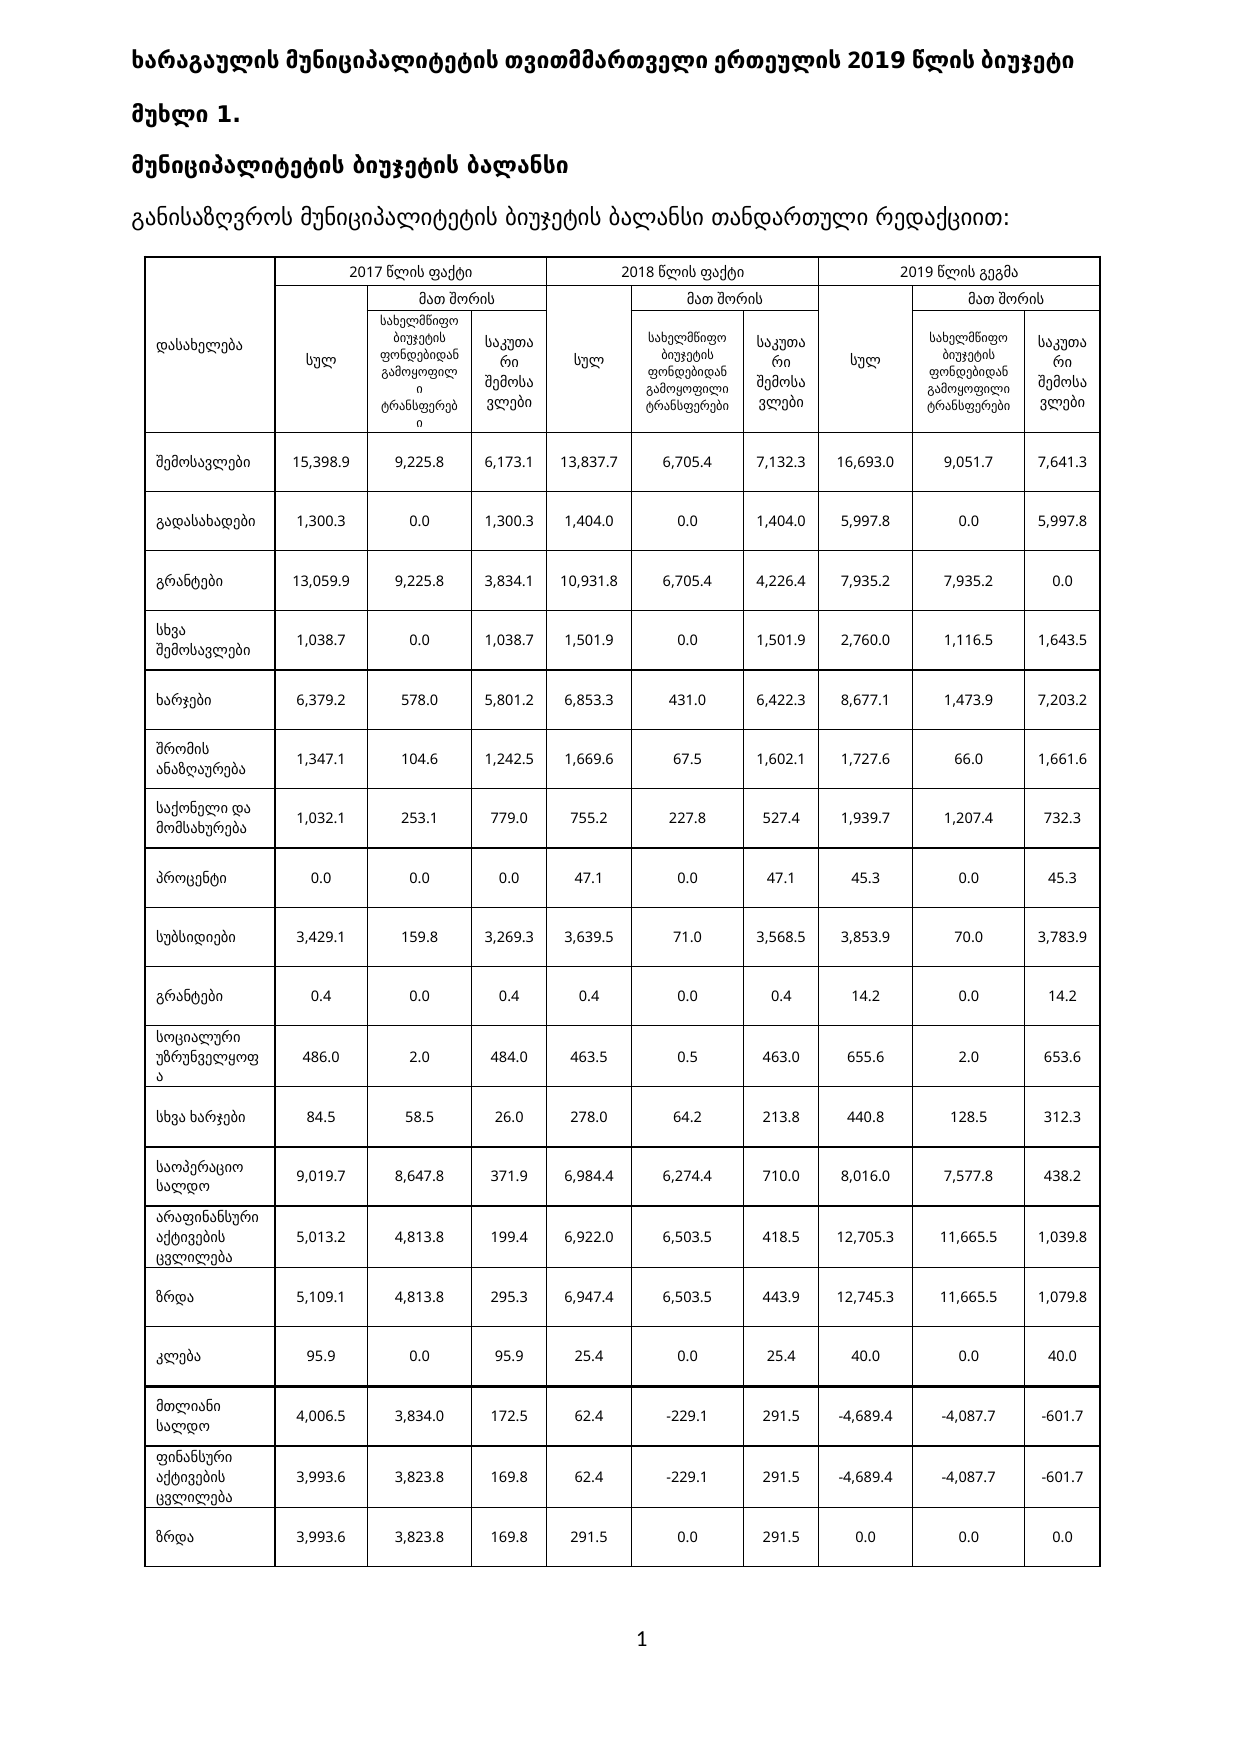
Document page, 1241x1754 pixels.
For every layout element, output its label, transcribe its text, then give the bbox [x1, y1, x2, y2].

table_cell 0.0 [632, 1327, 743, 1385]
table_cell 62.4 [547, 1388, 631, 1445]
table_cell მათ შორის [368, 286, 546, 310]
table_cell 0.0 [632, 967, 743, 1025]
table_cell სახელმწიფო ბიუჯეტის ფონდებიდან გამოყოფილი ტრანსფერები [368, 311, 471, 432]
table_cell 0.0 [632, 492, 743, 550]
table_cell 5,109.1 [276, 1268, 367, 1326]
table_cell 5,997.8 [819, 492, 912, 550]
table_cell მათ შორის [632, 286, 818, 310]
table_cell 7,577.8 [913, 1148, 1024, 1205]
table_cell 7,935.2 [913, 551, 1024, 610]
table_cell 3,568.5 [744, 908, 818, 966]
table_cell 26.0 [472, 1087, 546, 1146]
table_cell 25.4 [744, 1327, 818, 1385]
table_cell 5,997.8 [1025, 492, 1099, 550]
table_cell 291.5 [744, 1388, 818, 1445]
table_cell 0.0 [819, 1508, 912, 1566]
table_cell 1,300.3 [472, 492, 546, 550]
table_cell 463.0 [744, 1026, 818, 1086]
table_cell 0.0 [1025, 551, 1099, 610]
table_cell საოპერაციო სალდო [146, 1148, 274, 1205]
table_cell სახელმწიფო ბიუჯეტის ფონდებიდან გამოყოფილი ტრანსფერები [913, 311, 1024, 432]
table_cell 0.0 [913, 1508, 1024, 1566]
table_cell 484.0 [472, 1026, 546, 1086]
table_cell ზრდა [146, 1268, 274, 1326]
table_cell 278.0 [547, 1087, 631, 1146]
table_cell -4,087.7 [913, 1447, 1024, 1507]
table_cell 3,993.6 [276, 1447, 367, 1507]
table_cell 0.0 [913, 849, 1024, 907]
table_cell 1,116.5 [913, 611, 1024, 669]
table_cell -229.1 [632, 1447, 743, 1507]
table_cell 6,503.5 [632, 1268, 743, 1326]
table_cell 291.5 [744, 1508, 818, 1566]
table_cell 62.4 [547, 1447, 631, 1507]
table_cell 5,801.2 [472, 671, 546, 728]
table_cell სოციალური უზრუნველყოფა [146, 1026, 274, 1086]
table_cell 6,984.4 [547, 1148, 631, 1205]
table_cell 431.0 [632, 671, 743, 728]
table_cell 40.0 [819, 1327, 912, 1385]
table_cell 1,669.6 [547, 730, 631, 788]
table_cell შემოსავლები [146, 433, 274, 491]
text ხარაგაულის მუნიციპალიტეტის თვითმმართველი ერთეულის 2019 წლის ბიუჯეტი [131, 44, 1152, 76]
table_cell 2.0 [368, 1026, 471, 1086]
table_cell 71.0 [632, 908, 743, 966]
table_cell საკუთარი შემოსავლები [1025, 311, 1099, 432]
table_cell 172.5 [472, 1388, 546, 1445]
table_cell სხვა შემოსავლები [146, 611, 274, 669]
table_cell 6,422.3 [744, 671, 818, 728]
table_cell 45.3 [1025, 849, 1099, 907]
table_cell 1,661.6 [1025, 730, 1099, 788]
table_cell 16,693.0 [819, 433, 912, 491]
table_cell -229.1 [632, 1388, 743, 1445]
table_cell 2,760.0 [819, 611, 912, 669]
table_cell გრანტები [146, 551, 274, 610]
table_cell -4,087.7 [913, 1388, 1024, 1445]
table_cell 312.3 [1025, 1087, 1099, 1146]
table_cell სხვა ხარჯები [146, 1087, 274, 1146]
table_cell 12,745.3 [819, 1268, 912, 1326]
table_cell 11,665.5 [913, 1207, 1024, 1267]
table_header 2017 წლის ფაქტი [276, 258, 546, 285]
table_cell 755.2 [547, 789, 631, 847]
table_cell 655.6 [819, 1026, 912, 1086]
table_cell 159.8 [368, 908, 471, 966]
table_cell 95.9 [472, 1327, 546, 1385]
table_cell 0.5 [632, 1026, 743, 1086]
table_cell 9,051.7 [913, 433, 1024, 491]
table_cell 1,602.1 [744, 730, 818, 788]
table_cell მათ შორის [913, 286, 1099, 310]
table_cell 3,834.0 [368, 1388, 471, 1445]
table_cell 47.1 [744, 849, 818, 907]
table_cell 227.8 [632, 789, 743, 847]
table_cell 443.9 [744, 1268, 818, 1326]
table_cell 371.9 [472, 1148, 546, 1205]
table_cell 84.5 [276, 1087, 367, 1146]
table_cell 0.0 [913, 1327, 1024, 1385]
table_cell 6,274.4 [632, 1148, 743, 1205]
table_header 2019 წლის გეგმა [819, 258, 1099, 285]
table_cell 3,834.1 [472, 551, 546, 610]
table_cell 653.6 [1025, 1026, 1099, 1086]
table_cell 291.5 [744, 1447, 818, 1507]
table_cell 40.0 [1025, 1327, 1099, 1385]
table_cell 7,132.3 [744, 433, 818, 491]
table_cell 9,225.8 [368, 551, 471, 610]
table_cell 8,016.0 [819, 1148, 912, 1205]
table_cell 779.0 [472, 789, 546, 847]
table_cell 14.2 [819, 967, 912, 1025]
text მუნიციპალიტეტის ბიუჯეტის ბალანსი [131, 153, 1152, 179]
table_cell 199.4 [472, 1207, 546, 1267]
table_cell 1,242.5 [472, 730, 546, 788]
table_cell გრანტები [146, 967, 274, 1025]
table_cell 7,935.2 [819, 551, 912, 610]
table_cell 6,853.3 [547, 671, 631, 728]
table_cell 418.5 [744, 1207, 818, 1267]
table_cell 1,079.8 [1025, 1268, 1099, 1326]
table_cell 6,705.4 [632, 433, 743, 491]
table_cell 25.4 [547, 1327, 631, 1385]
table_cell ხარჯები [146, 671, 274, 728]
table_cell 45.3 [819, 849, 912, 907]
table_cell სულ [276, 286, 367, 432]
table_cell 527.4 [744, 789, 818, 847]
table_cell 1,727.6 [819, 730, 912, 788]
table_cell პროცენტი [146, 849, 274, 907]
table_cell 9,019.7 [276, 1148, 367, 1205]
table_cell 291.5 [547, 1508, 631, 1566]
table_cell 128.5 [913, 1087, 1024, 1146]
table_cell 66.0 [913, 730, 1024, 788]
text მუხლი 1. [131, 101, 1152, 128]
table_cell 213.8 [744, 1087, 818, 1146]
table_cell მთლიანი სალდო [146, 1388, 274, 1445]
table_cell 0.0 [276, 849, 367, 907]
table_cell 1,939.7 [819, 789, 912, 847]
table_cell 14.2 [1025, 967, 1099, 1025]
table_cell შრომის ანაზღაურება [146, 730, 274, 788]
table_cell საკუთარი შემოსავლები [472, 311, 546, 432]
table_cell 3,269.3 [472, 908, 546, 966]
table_cell სუბსიდიები [146, 908, 274, 966]
table_cell 9,225.8 [368, 433, 471, 491]
table_cell 0.4 [472, 967, 546, 1025]
table_cell -4,689.4 [819, 1447, 912, 1507]
table_cell 1,039.8 [1025, 1207, 1099, 1267]
table_cell 0.4 [547, 967, 631, 1025]
table_cell 1,473.9 [913, 671, 1024, 728]
table_cell 0.0 [913, 967, 1024, 1025]
table_cell 1,300.3 [276, 492, 367, 550]
table_cell 0.0 [368, 849, 471, 907]
table_cell 104.6 [368, 730, 471, 788]
table_cell 12,705.3 [819, 1207, 912, 1267]
table_cell 463.5 [547, 1026, 631, 1086]
table_cell 0.0 [632, 849, 743, 907]
table_cell სახელმწიფო ბიუჯეტის ფონდებიდან გამოყოფილი ტრანსფერები [632, 311, 743, 432]
table_cell 1,501.9 [744, 611, 818, 669]
table_cell 6,947.4 [547, 1268, 631, 1326]
table_cell 6,503.5 [632, 1207, 743, 1267]
table_cell 3,783.9 [1025, 908, 1099, 966]
table_cell 295.3 [472, 1268, 546, 1326]
table_cell 3,429.1 [276, 908, 367, 966]
table_cell სულ [547, 286, 631, 432]
table_cell 1,038.7 [276, 611, 367, 669]
table_cell 0.0 [368, 1327, 471, 1385]
table_cell 7,203.2 [1025, 671, 1099, 728]
table_cell 58.5 [368, 1087, 471, 1146]
table_cell 1,643.5 [1025, 611, 1099, 669]
table_cell 1,347.1 [276, 730, 367, 788]
table_cell 0.0 [368, 967, 471, 1025]
table_cell 440.8 [819, 1087, 912, 1146]
table_cell 169.8 [472, 1447, 546, 1507]
table_cell 13,837.7 [547, 433, 631, 491]
table_cell 1,207.4 [913, 789, 1024, 847]
table_cell 4,813.8 [368, 1207, 471, 1267]
table_cell -601.7 [1025, 1388, 1099, 1445]
table_cell 1,404.0 [547, 492, 631, 550]
table_cell 1,032.1 [276, 789, 367, 847]
table_cell საკუთარი შემოსავლები [744, 311, 818, 432]
table_cell 13,059.9 [276, 551, 367, 610]
table_cell 253.1 [368, 789, 471, 847]
table_cell 578.0 [368, 671, 471, 728]
table_cell 486.0 [276, 1026, 367, 1086]
table_cell 15,398.9 [276, 433, 367, 491]
table_cell 3,853.9 [819, 908, 912, 966]
table_cell 3,823.8 [368, 1447, 471, 1507]
table_cell 4,006.5 [276, 1388, 367, 1445]
table_cell 0.0 [1025, 1508, 1099, 1566]
table_cell 64.2 [632, 1087, 743, 1146]
table_cell -4,689.4 [819, 1388, 912, 1445]
table_cell 3,823.8 [368, 1508, 471, 1566]
table_header დასახელება [146, 258, 274, 432]
table_cell 0.0 [368, 492, 471, 550]
table_header 2018 წლის ფაქტი [547, 258, 818, 285]
table_cell საქონელი და მომსახურება [146, 789, 274, 847]
table_cell 4,226.4 [744, 551, 818, 610]
table_cell 1,404.0 [744, 492, 818, 550]
table_cell 6,173.1 [472, 433, 546, 491]
table_cell 0.4 [276, 967, 367, 1025]
table_cell 0.0 [368, 611, 471, 669]
table_cell 0.0 [632, 611, 743, 669]
table_cell გადასახადები [146, 492, 274, 550]
table_cell 6,379.2 [276, 671, 367, 728]
text განისაზღვროს მუნიციპალიტეტის ბიუჯეტის ბალანსი თანდართული რედაქციით: [131, 204, 1152, 231]
table_cell 47.1 [547, 849, 631, 907]
table_cell 6,922.0 [547, 1207, 631, 1267]
table_cell სულ [819, 286, 912, 432]
table_cell 8,647.8 [368, 1148, 471, 1205]
table_cell 1,038.7 [472, 611, 546, 669]
table_cell ზრდა [146, 1508, 274, 1566]
table_cell 1,501.9 [547, 611, 631, 669]
table_cell 5,013.2 [276, 1207, 367, 1267]
table_cell 6,705.4 [632, 551, 743, 610]
table_cell 3,993.6 [276, 1508, 367, 1566]
table_cell 7,641.3 [1025, 433, 1099, 491]
table_cell 0.4 [744, 967, 818, 1025]
table_cell 67.5 [632, 730, 743, 788]
table_cell 438.2 [1025, 1148, 1099, 1205]
table_cell 4,813.8 [368, 1268, 471, 1326]
table_cell კლება [146, 1327, 274, 1385]
table_cell 710.0 [744, 1148, 818, 1205]
table_cell 2.0 [913, 1026, 1024, 1086]
table_cell 10,931.8 [547, 551, 631, 610]
table_cell 8,677.1 [819, 671, 912, 728]
table_cell 0.0 [472, 849, 546, 907]
table_cell 732.3 [1025, 789, 1099, 847]
table_cell 3,639.5 [547, 908, 631, 966]
table_cell 169.8 [472, 1508, 546, 1566]
table_cell 11,665.5 [913, 1268, 1024, 1326]
table_cell ფინანსური აქტივების ცვლილება [146, 1447, 274, 1507]
table_cell 0.0 [913, 492, 1024, 550]
table_cell -601.7 [1025, 1447, 1099, 1507]
table_cell 70.0 [913, 908, 1024, 966]
table_cell არაფინანსური აქტივების ცვლილება [146, 1207, 274, 1267]
table_cell 95.9 [276, 1327, 367, 1385]
table_cell 0.0 [632, 1508, 743, 1566]
